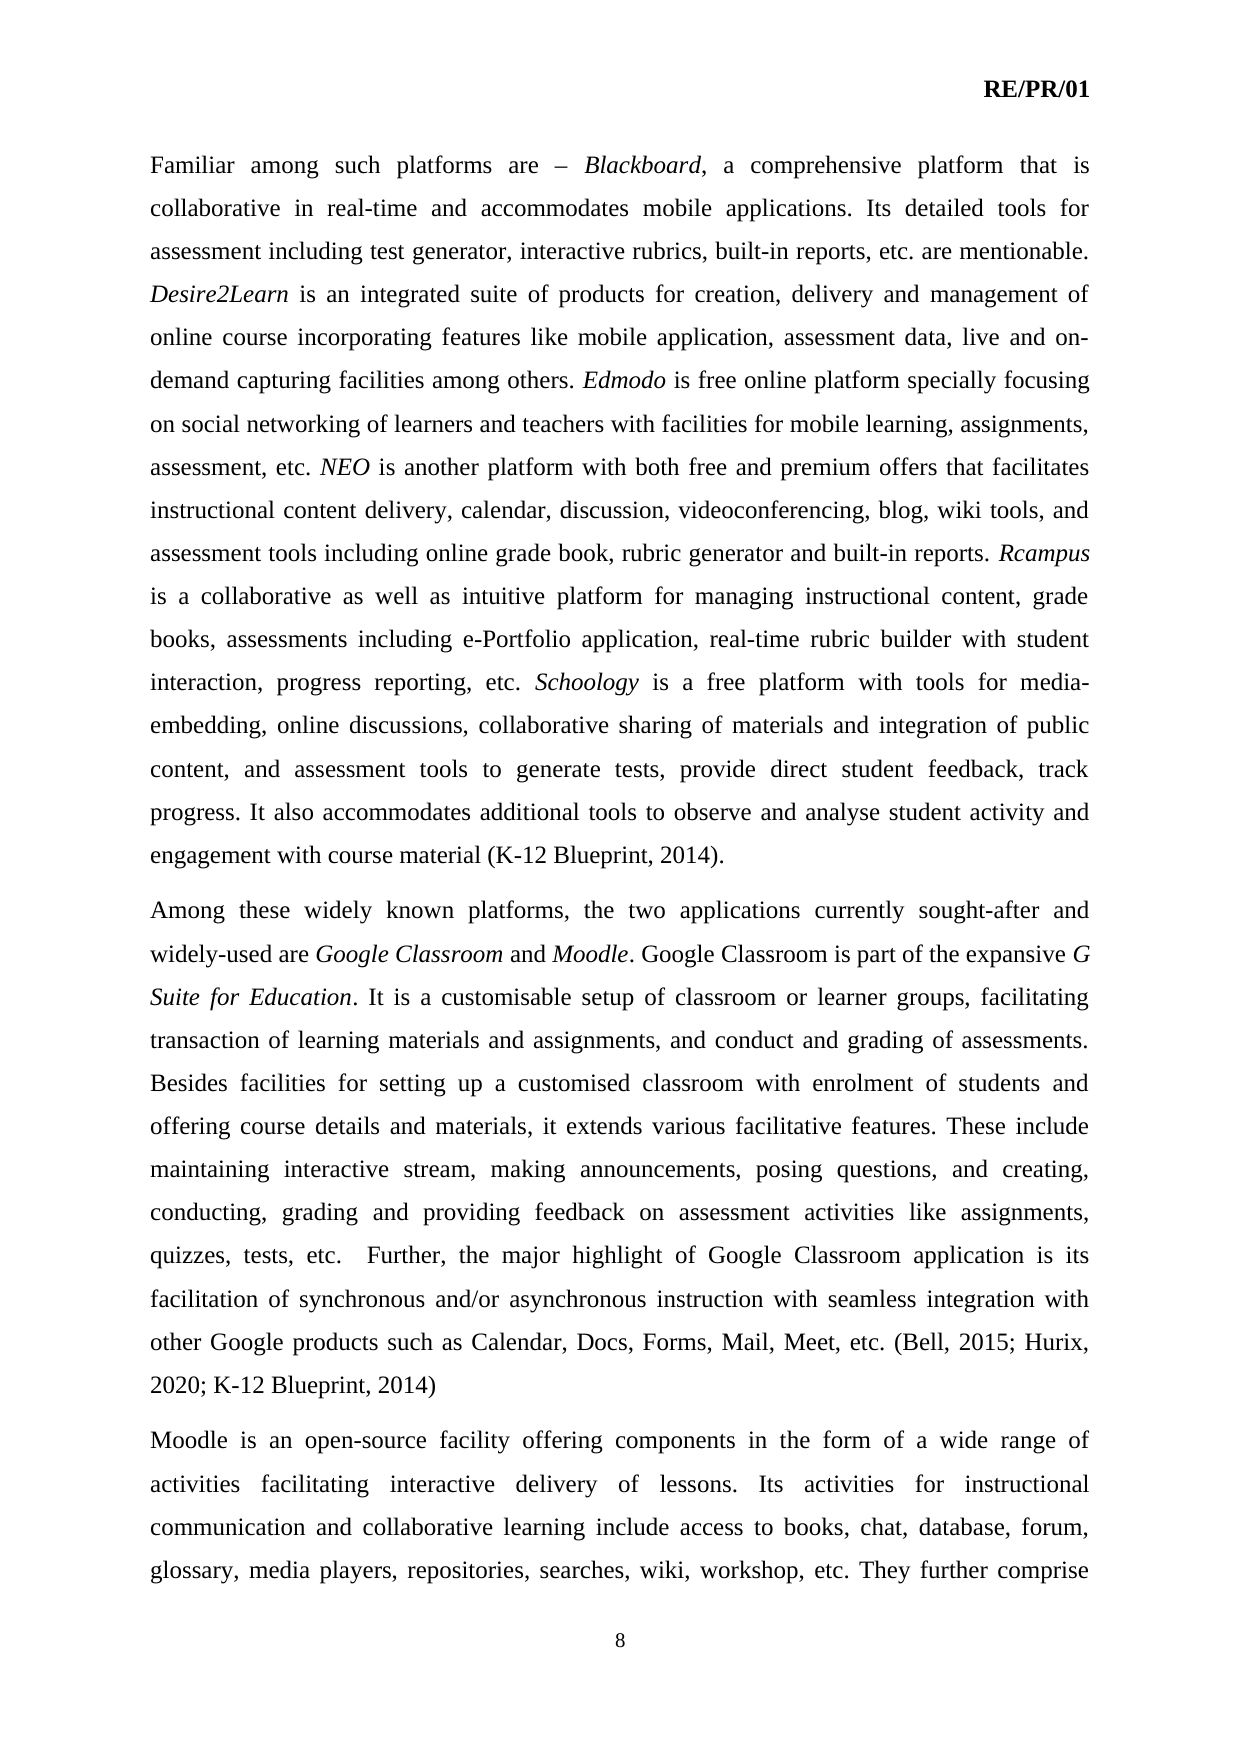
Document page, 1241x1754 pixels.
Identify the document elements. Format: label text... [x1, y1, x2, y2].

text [150, 1426, 1090, 1584]
text Familiar among such platforms are – Blackboard, a comprehensive platform that is collaborative in real-time and accommodates mobile applications. Its detailed tools for assessment including test generator, interactive rubrics, built-in reports, etc. are mentionable. Desire2Learn is an integrated suite of products for creation, delivery and management of online course incorporating features like mobile application, assessment data, live and on-demand capturing facilities among others. Edmodo is free online platform specially focusing on social networking of learners and teachers with facilities for mobile learning, assignments, assessment, etc. NEO is another platform with both free and premium offers that facilitates instructional content delivery, calendar, discussion, videoconferencing, blog, wiki tools, and assessment tools including online grade book, rubric generator and built-in reports. Rcampus is a collaborative as well as intuitive platform for managing instructional content, grade books, assessments including e-Portfolio application, real-time rubric builder with student interaction, progress reporting, etc. Schoology is a free platform with tools for media-embedding, online discussions, collaborative sharing of materials and integration of public content, and assessment tools to generate tests, provide direct student feedback, track progress. It also accommodates additional tools to observe and analyse student activity and engagement with course material (K-12 Blueprint, 2014). [150, 150, 1090, 869]
text Among these widely known platforms, the two applications currently sought-after and widely-used are Google Classroom and Moodle. Google Classroom is part of the expansive G Suite for Education. It is a customisable setup of classroom or learner groups, facilitating transaction of learning materials and assignments, and conduct and grading of assessments. Besides facilities for setting up a customised classroom with enrolment of students and offering course details and materials, it extends various facilitative features. These include maintaining interactive stream, making announcements, posing questions, and creating, conducting, grading and providing feedback on assessment activities like assignments, quizzes, tests, etc. Further, the major highlight of Google Classroom application is its facilitation of synchronous and/or asynchronous instruction with seamless integration with other Google products such as Calendar, Docs, Forms, Mail, Meet, etc. (Bell, 2015; Hurix, 2020; K-12 Blueprint, 2014) [150, 896, 1090, 1399]
